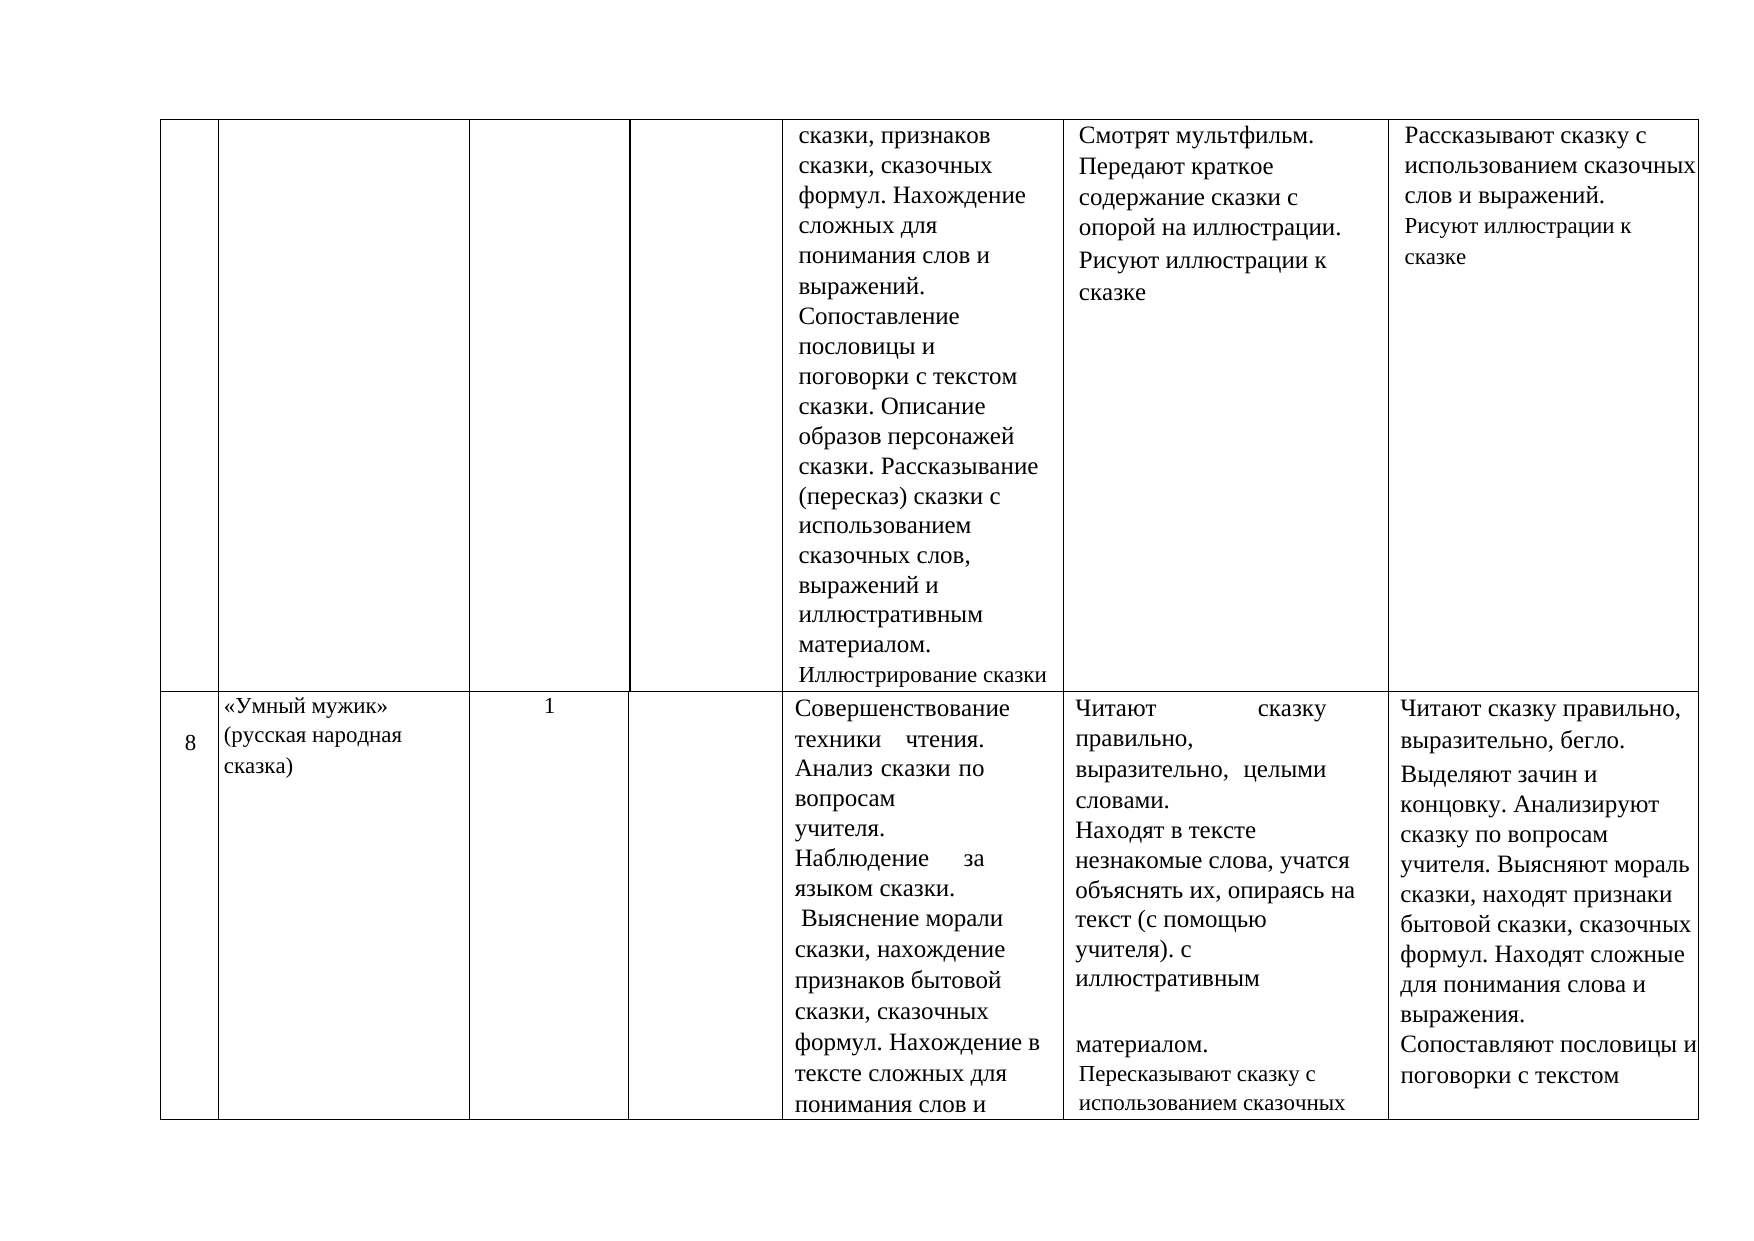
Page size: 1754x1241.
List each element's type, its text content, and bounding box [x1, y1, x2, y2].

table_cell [783, 692, 1063, 1118]
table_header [1389, 120, 1698, 691]
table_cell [1064, 692, 1388, 1118]
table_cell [219, 692, 469, 1118]
table_cell 1 [470, 692, 628, 1118]
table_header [219, 120, 469, 691]
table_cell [1389, 692, 1698, 1118]
table_header [470, 120, 629, 691]
table_cell [629, 692, 782, 1118]
table_header 7 [161, 120, 218, 691]
table_header 1 [631, 120, 782, 691]
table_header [1064, 120, 1388, 691]
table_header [783, 120, 1063, 691]
table_cell 8 [161, 692, 218, 1118]
